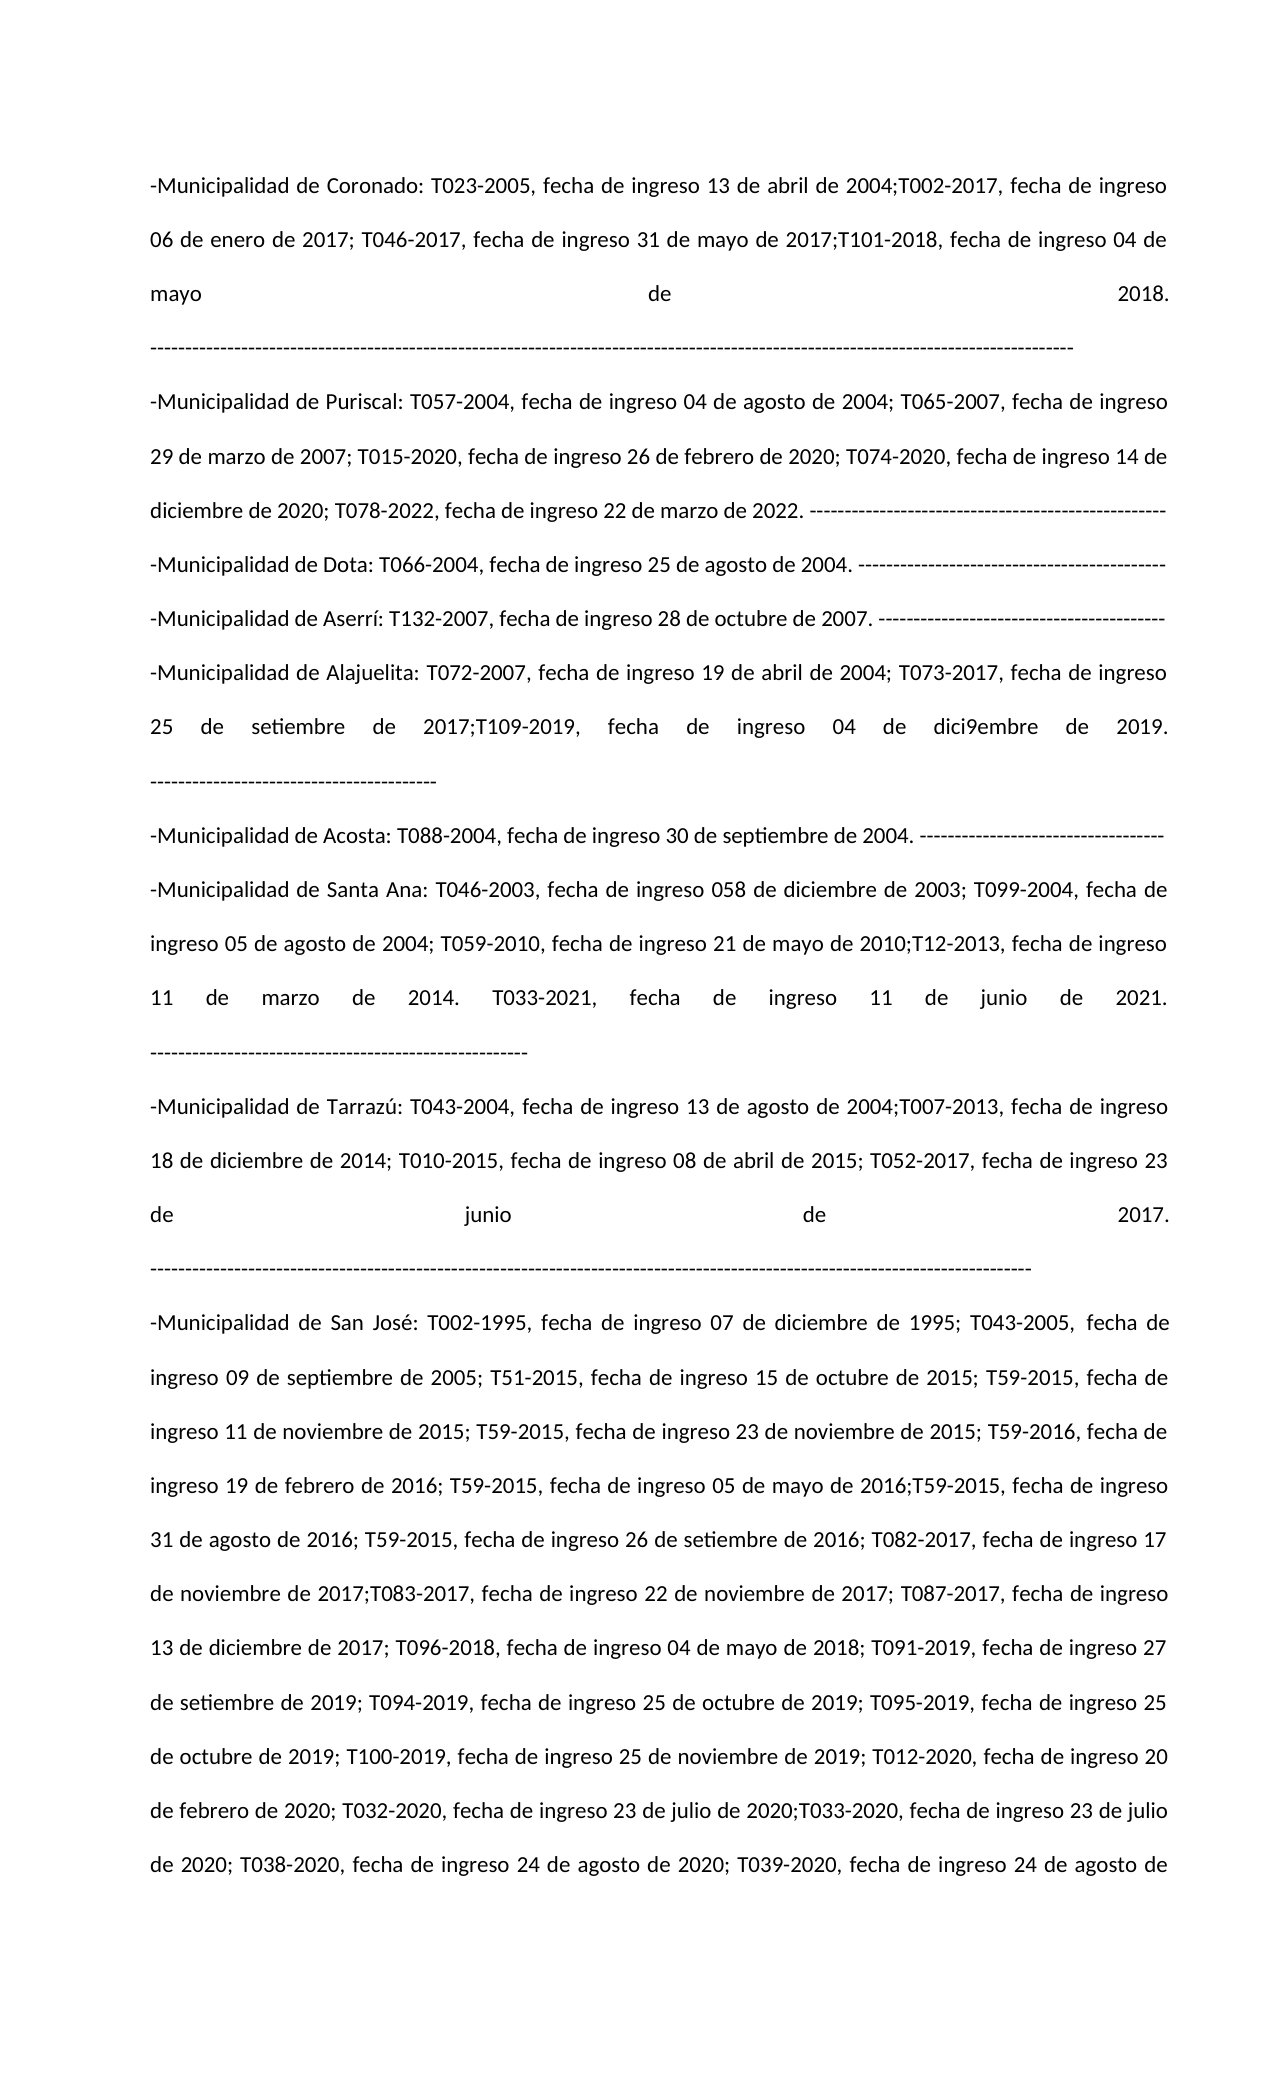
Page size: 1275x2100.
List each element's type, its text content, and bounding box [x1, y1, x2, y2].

text -Municipalidad de Puriscal: T057-2004, fecha de ingreso 04 de agosto de 2004; T065-2007, fecha de ingreso 29 de marzo de 2007; T015-2020, fecha de ingreso 26 de febrero de 2020; T074-2020, fecha de ingreso 14 de diciembre de 2020; T078-2022, fecha de ingreso 22 de marzo de 2022. --------------------------------------------------- [150, 367, 1170, 529]
text -Municipalidad de Aserrí: T132-2007, fecha de ingreso 28 de octubre de 2007. ----------------------------------------- [150, 583, 1170, 637]
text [150, 1287, 1170, 1883]
text -Municipalidad de Coronado: T023-2005, fecha de ingreso 13 de abril de 2004;T002-2017, fecha de ingreso 06 de enero de 2017; T046-2017, fecha de ingreso 31 de mayo de 2017;T101-2018, fecha de ingreso 04 de mayo de 2018. ------------------------------------------------------------------------------------------------------------------------------------ [150, 150, 1170, 367]
text -Municipalidad de Santa Ana: T046-2003, fecha de ingreso 058 de diciembre de 2003; T099-2004, fecha de ingreso 05 de agosto de 2004; T059-2010, fecha de ingreso 21 de mayo de 2010;T12-2013, fecha de ingreso 11 de marzo de 2014. T033-2021, fecha de ingreso 11 de junio de 2021. ------------------------------------------------------ [150, 854, 1170, 1071]
text -Municipalidad de Alajuelita: T072-2007, fecha de ingreso 19 de abril de 2004; T073-2017, fecha de ingreso 25 de setiembre de 2017;T109-2019, fecha de ingreso 04 de dici9embre de 2019. ----------------------------------------- [150, 637, 1170, 800]
text -Municipalidad de Tarrazú: T043-2004, fecha de ingreso 13 de agosto de 2004;T007-2013, fecha de ingreso 18 de diciembre de 2014; T010-2015, fecha de ingreso 08 de abril de 2015; T052-2017, fecha de ingreso 23 de junio de 2017. ------------------------------------------------------------------------------------------------------------------------------ [150, 1071, 1170, 1287]
text -Municipalidad de Acosta: T088-2004, fecha de ingreso 30 de septiembre de 2004. ----------------------------------- [150, 800, 1170, 854]
text -Municipalidad de Dota: T066-2004, fecha de ingreso 25 de agosto de 2004. -------------------------------------------- [150, 529, 1170, 583]
